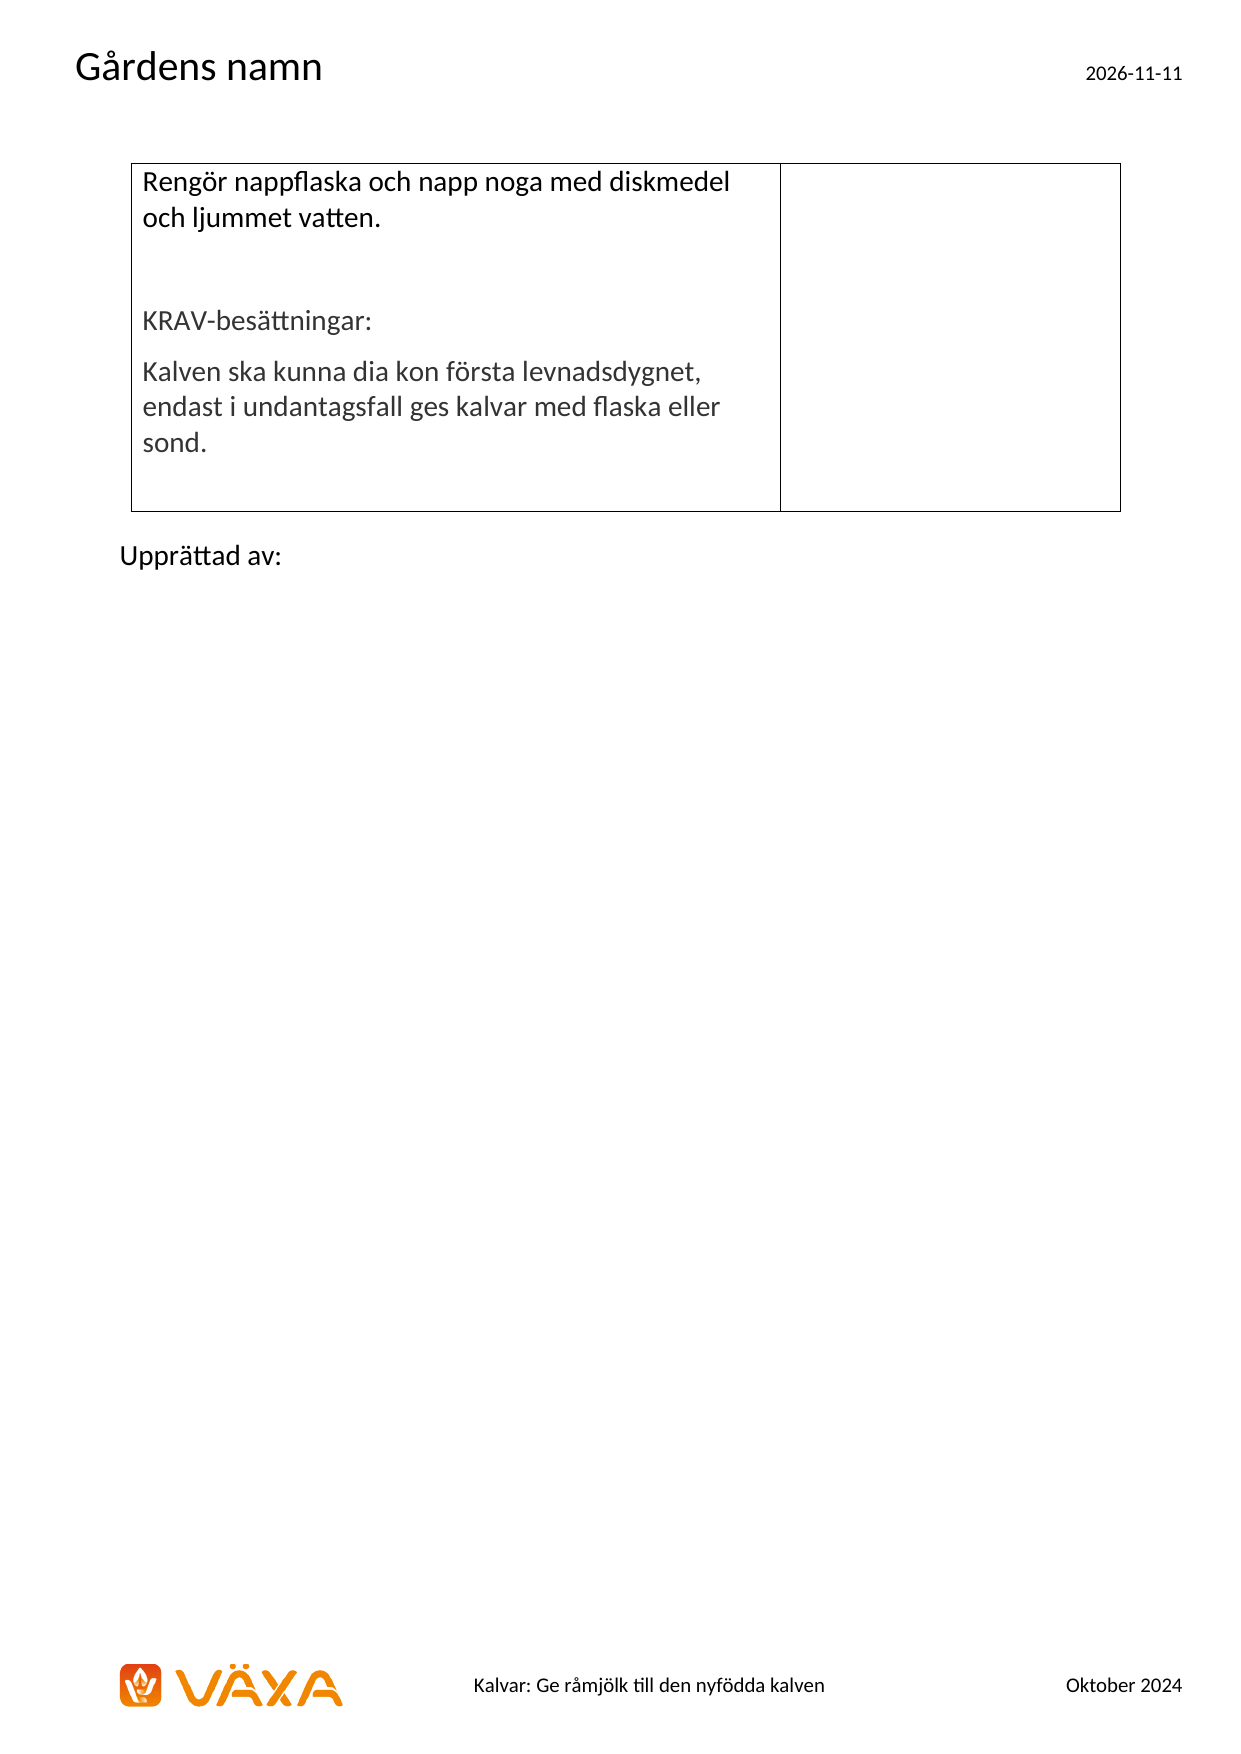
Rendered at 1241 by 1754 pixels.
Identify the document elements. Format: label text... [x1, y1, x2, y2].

table_cell [781, 164, 1120, 511]
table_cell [132, 164, 780, 511]
text Upprättad av: [119, 537, 1167, 573]
picture [119, 1664, 343, 1707]
